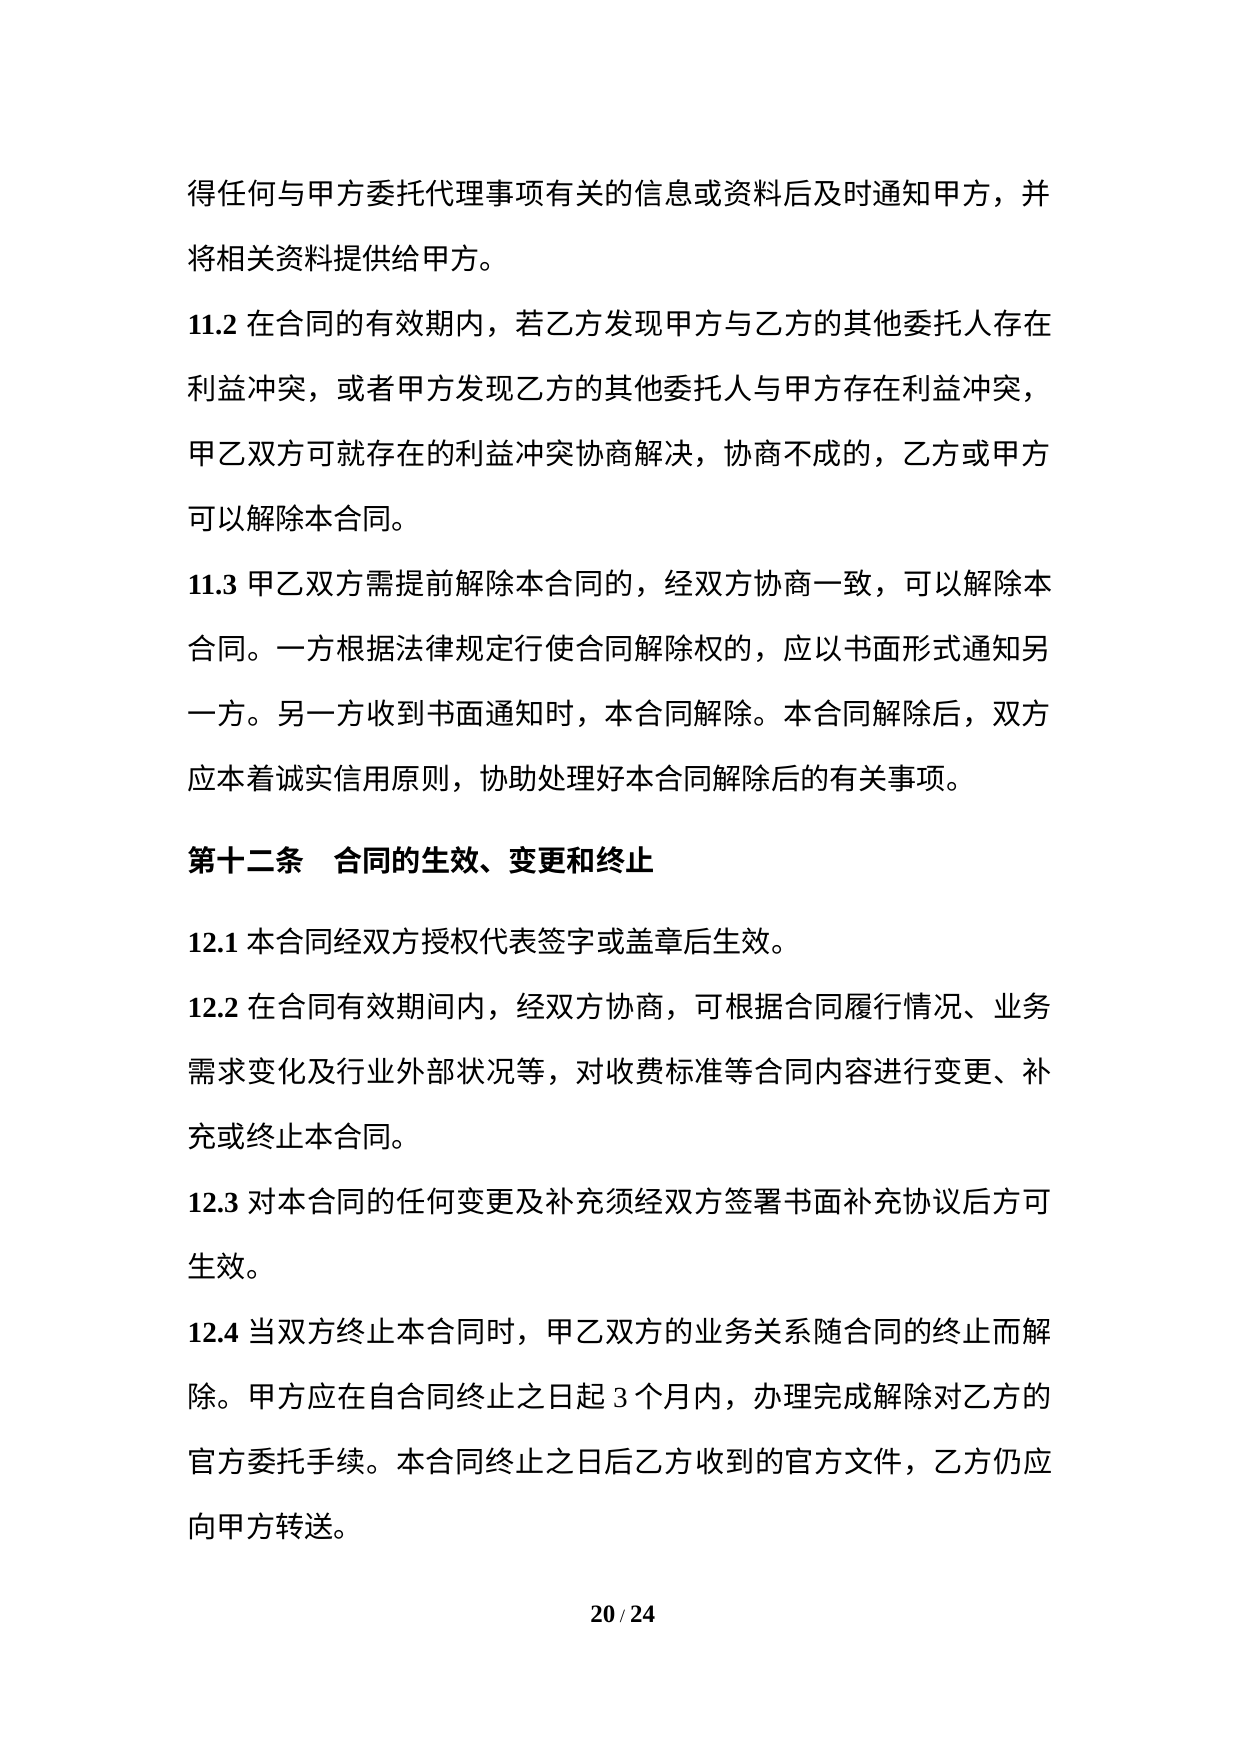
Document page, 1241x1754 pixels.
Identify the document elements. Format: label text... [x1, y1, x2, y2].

text 第十二条 合同的生效、变更和终止 [187, 826, 1053, 891]
text 11.3 甲乙双方需提前解除本合同的，经双方协商一致，可以解除本合同。一方根据法律规定行使合同解除权的，应以书面形式通知另一方。另一方收到书面通知时，本合同解除。本合同解除后，双方应本着诚实信用原则，协助处理好本合同解除后的有关事项。 [187, 549, 1053, 809]
text 12.3 对本合同的任何变更及补充须经双方签署书面补充协议后方可生效。 [187, 1167, 1053, 1297]
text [187, 159, 1053, 289]
text 12.1 本合同经双方授权代表签字或盖章后生效。 [187, 907, 1053, 972]
text 12.4 当双方终止本合同时，甲乙双方的业务关系随合同的终止而解除。甲方应在自合同终止之日起3个月内，办理完成解除对乙方的官方委托手续。本合同终止之日后乙方收到的官方文件，乙方仍应向甲方转送。 [187, 1297, 1053, 1557]
text 12.2 在合同有效期间内，经双方协商，可根据合同履行情况、业务需求变化及行业外部状况等，对收费标准等合同内容进行变更、补充或终止本合同。 [187, 972, 1053, 1167]
text 11.2 在合同的有效期内，若乙方发现甲方与乙方的其他委托人存在利益冲突，或者甲方发现乙方的其他委托人与甲方存在利益冲突，甲乙双方可就存在的利益冲突协商解决，协商不成的，乙方或甲方可以解除本合同。 [187, 289, 1053, 549]
